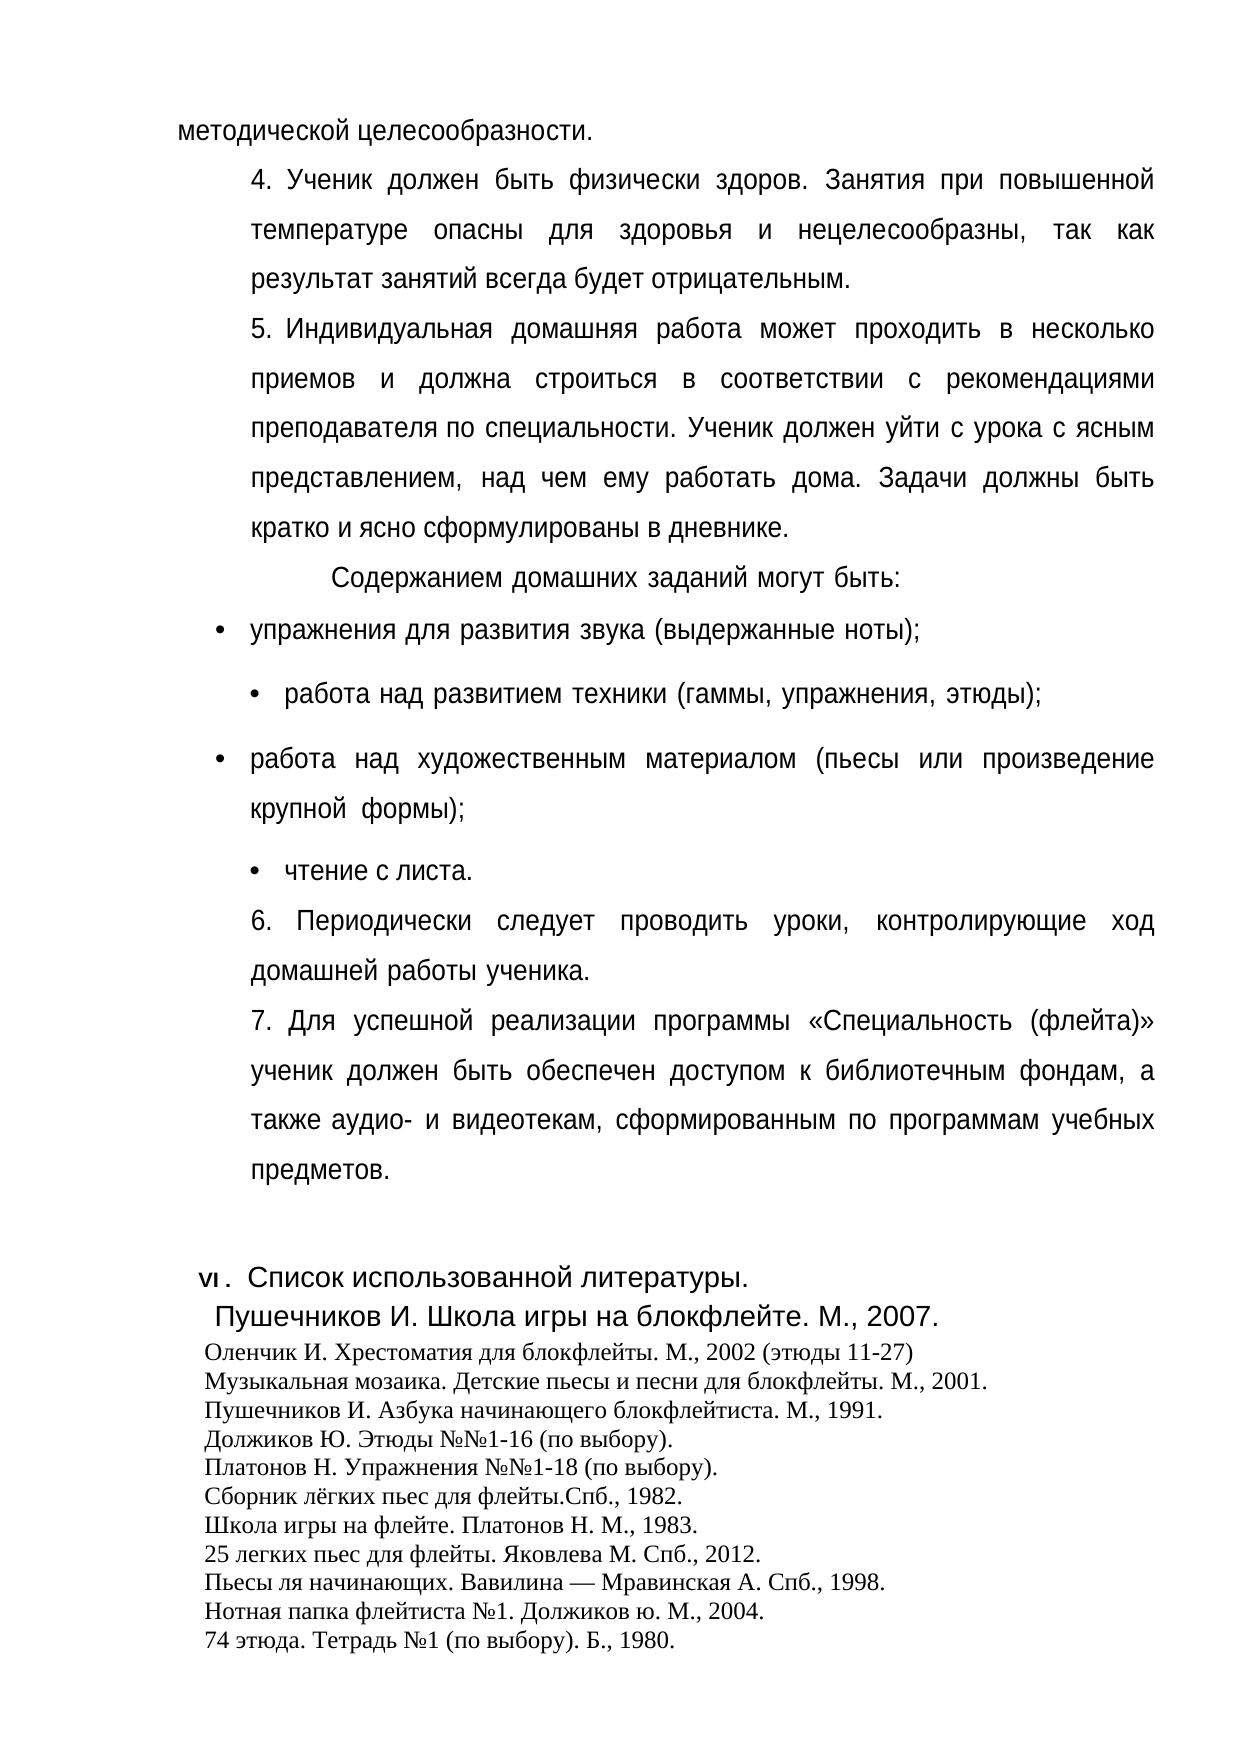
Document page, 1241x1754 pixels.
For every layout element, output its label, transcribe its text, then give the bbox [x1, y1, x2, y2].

text 7. Для успешной реализации программы «Специальность (флейта)» ученик должен быть обеспечен доступом к библиотечным фондам, а также аудио- и видеотекам, сформированным по программам учебных предметов. [251, 1003, 1155, 1185]
text Пушечников И. Азбука начинающего блокфлейтиста. М., 1991. [167, 1395, 1165, 1424]
text Музыкальная мозаика. Детские пьесы и песни для блокфлейты. М., 2001. [167, 1366, 1165, 1395]
list чтение с листа. [249, 853, 1165, 886]
text Платонов Н. Упражнения №№1-18 (по выбору). [167, 1452, 1165, 1481]
text Оленчик И. Хрестоматия для блокфлейты. М., 2002 (этюды 11-27) [167, 1337, 1165, 1366]
text Сборник лёгких пьес для флейты.Спб., 1982. [167, 1481, 1165, 1510]
text VI . Список использованной литературы. [198, 1260, 1133, 1294]
list упражнения для развития звука (выдержанные ноты); [215, 612, 1165, 645]
text Нотная папка флейтиста №1. Должиков ю. М., 2004. [167, 1596, 1165, 1625]
text 74 этюда. Тетрадь №1 (по выбору). Б., 1980. [167, 1625, 1165, 1654]
list работа над художественным материалом (пьесы или произведение крупной формы); [215, 741, 1155, 824]
list работа над развитием техники (гаммы, упражнения, этюды); [249, 676, 1165, 710]
text Школа игры на флейте. Платонов Н. М., 1983. [167, 1510, 1165, 1539]
text Пьесы ля начинающих. Вавилина — Мравинская А. Спб., 1998. [167, 1567, 1165, 1596]
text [177, 112, 1155, 146]
text Пушечников И. Школа игры на блокфлейте. М., 2007. [198, 1299, 1133, 1332]
text Должиков Ю. Этюды №№1-16 (по выбору). [167, 1424, 1165, 1452]
text 4. Ученик должен быть физически здоров. Занятия при повышенной температуре опасны для здоровья и нецелесообразны, так как результат занятий всегда будет отрицательным. [251, 162, 1155, 295]
text 5. Индивидуальная домашняя работа может проходить в несколько приемов и должна строиться в соответствии с рекомендациями преподавателя по специальности. Ученик должен уйти с урока с ясным представлением, над чем ему работать дома. Задачи должны быть кратко и ясно сформулированы в дневнике. [251, 311, 1155, 543]
text 25 легких пьес для флейты. Яковлева М. Спб., 2012. [167, 1539, 1165, 1567]
text 6. Периодически следует проводить уроки, контролирующие ход домашней работы ученика. [251, 903, 1154, 986]
text Содержанием домашних заданий могут быть: [331, 559, 1165, 593]
